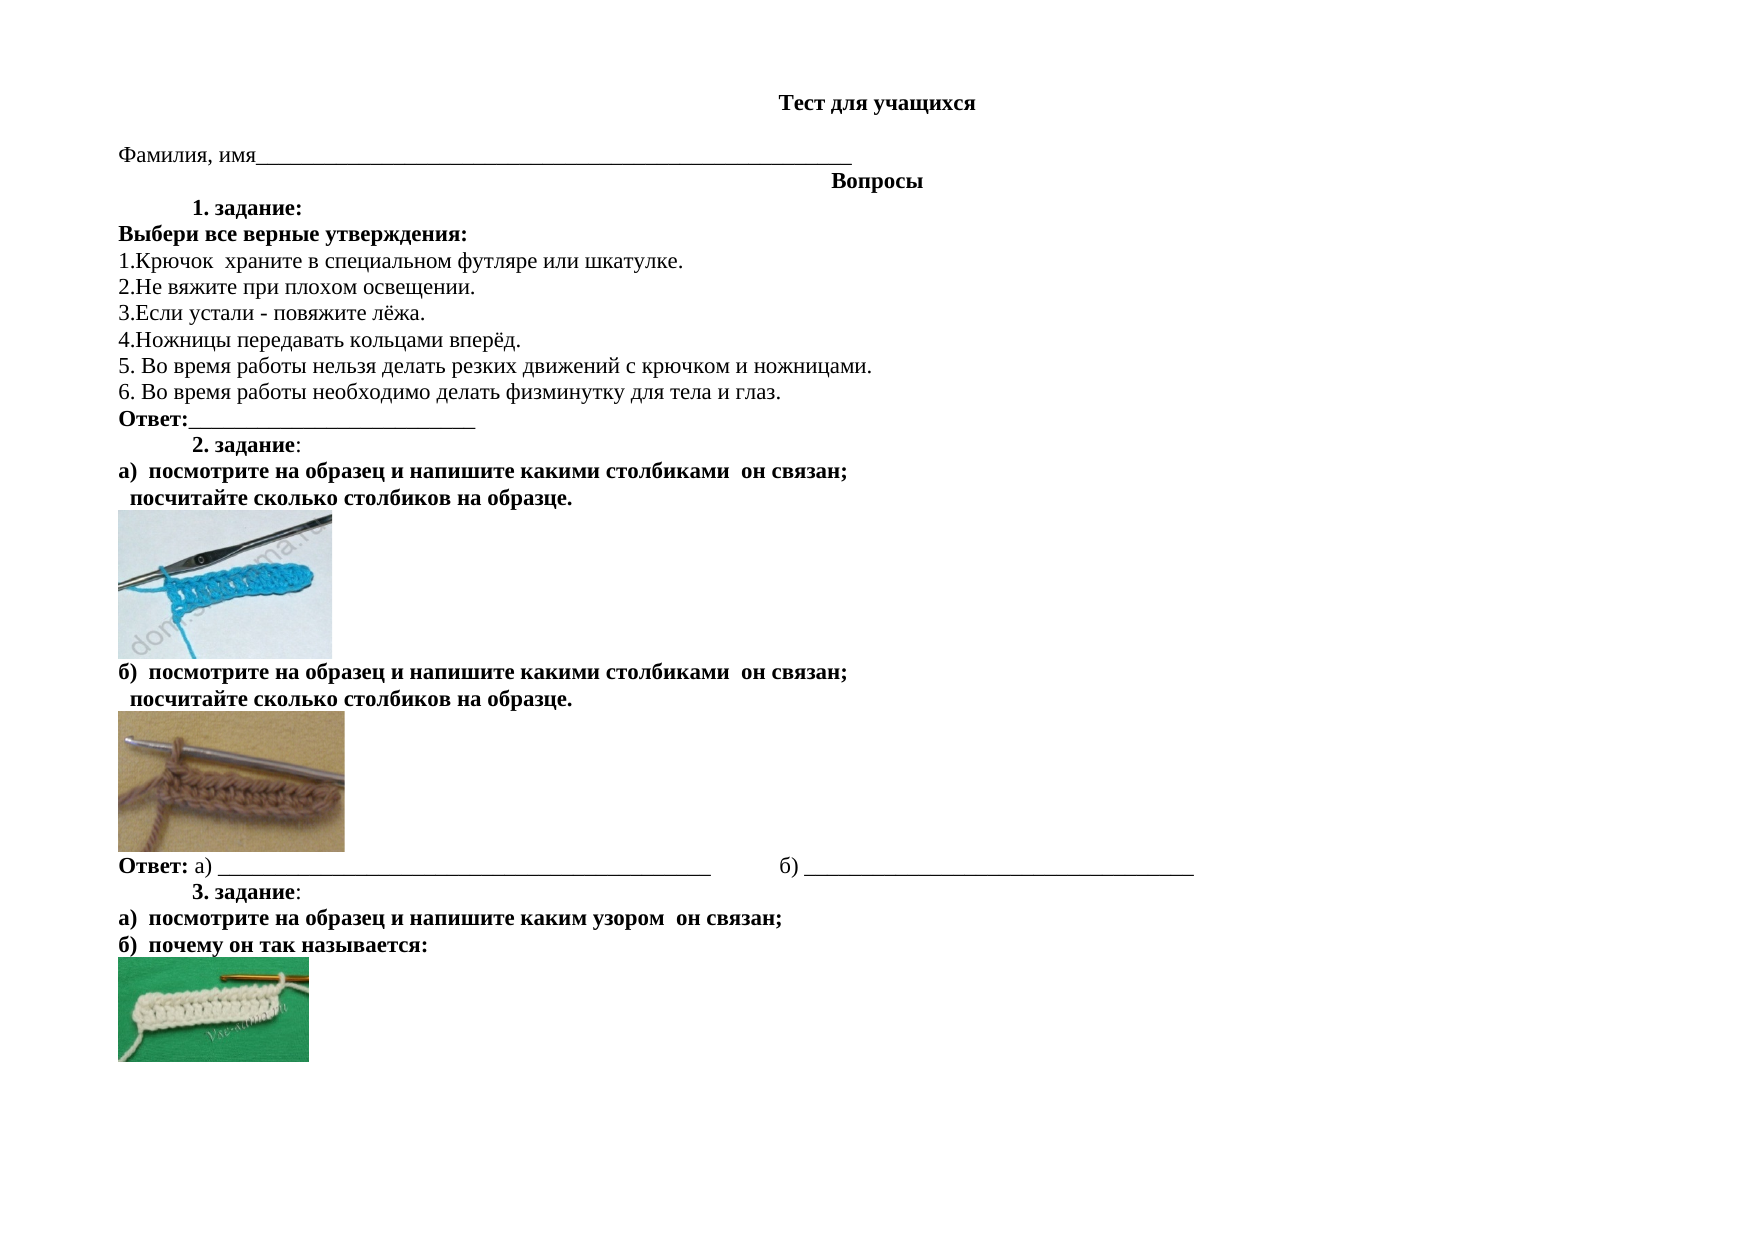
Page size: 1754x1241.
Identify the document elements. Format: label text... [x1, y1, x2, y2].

text 2.Не вяжите при плохом освещении. [118, 273, 1636, 299]
text посчитайте сколько столбиков на образце. [118, 484, 1636, 510]
picture [118, 711, 345, 852]
text Тест для учащихся [118, 88, 1636, 115]
text Выбери все верные утверждения: [118, 220, 1636, 247]
picture [118, 957, 309, 1062]
text посчитайте сколько столбиков на образце. [118, 685, 1636, 711]
text 3. задание: [118, 878, 1636, 904]
text 1. задание: [118, 194, 1636, 220]
text 1.Крючок храните в специальном футляре или шкатулке. [118, 247, 1636, 273]
text а) посмотрите на образец и напишите каким узором он связан; [118, 904, 1636, 931]
text Вопросы [118, 168, 1636, 194]
text а) посмотрите на образец и напишите какими столбиками он связан; [118, 457, 1636, 484]
text 2. задание: [118, 431, 1636, 457]
text Фамилия, имя____________________________________________________ [118, 141, 1636, 168]
text 6. Во время работы необходимо делать физминутку для тела и глаз. [118, 378, 1636, 405]
text Ответ: а) ___________________________________________ б) __________________________________ [118, 852, 1636, 878]
text 4.Ножницы передавать кольцами вперёд. [118, 326, 1636, 352]
text б) почему он так называется: [118, 931, 1636, 957]
picture [118, 510, 333, 659]
text 3.Если устали - повяжите лёжа. [118, 299, 1636, 326]
text 5. Во время работы нельзя делать резких движений с крючком и ножницами. [118, 352, 1636, 378]
text б) посмотрите на образец и напишите какими столбиками он связан; [118, 658, 1636, 685]
text Ответ:_________________________ [118, 405, 1636, 431]
